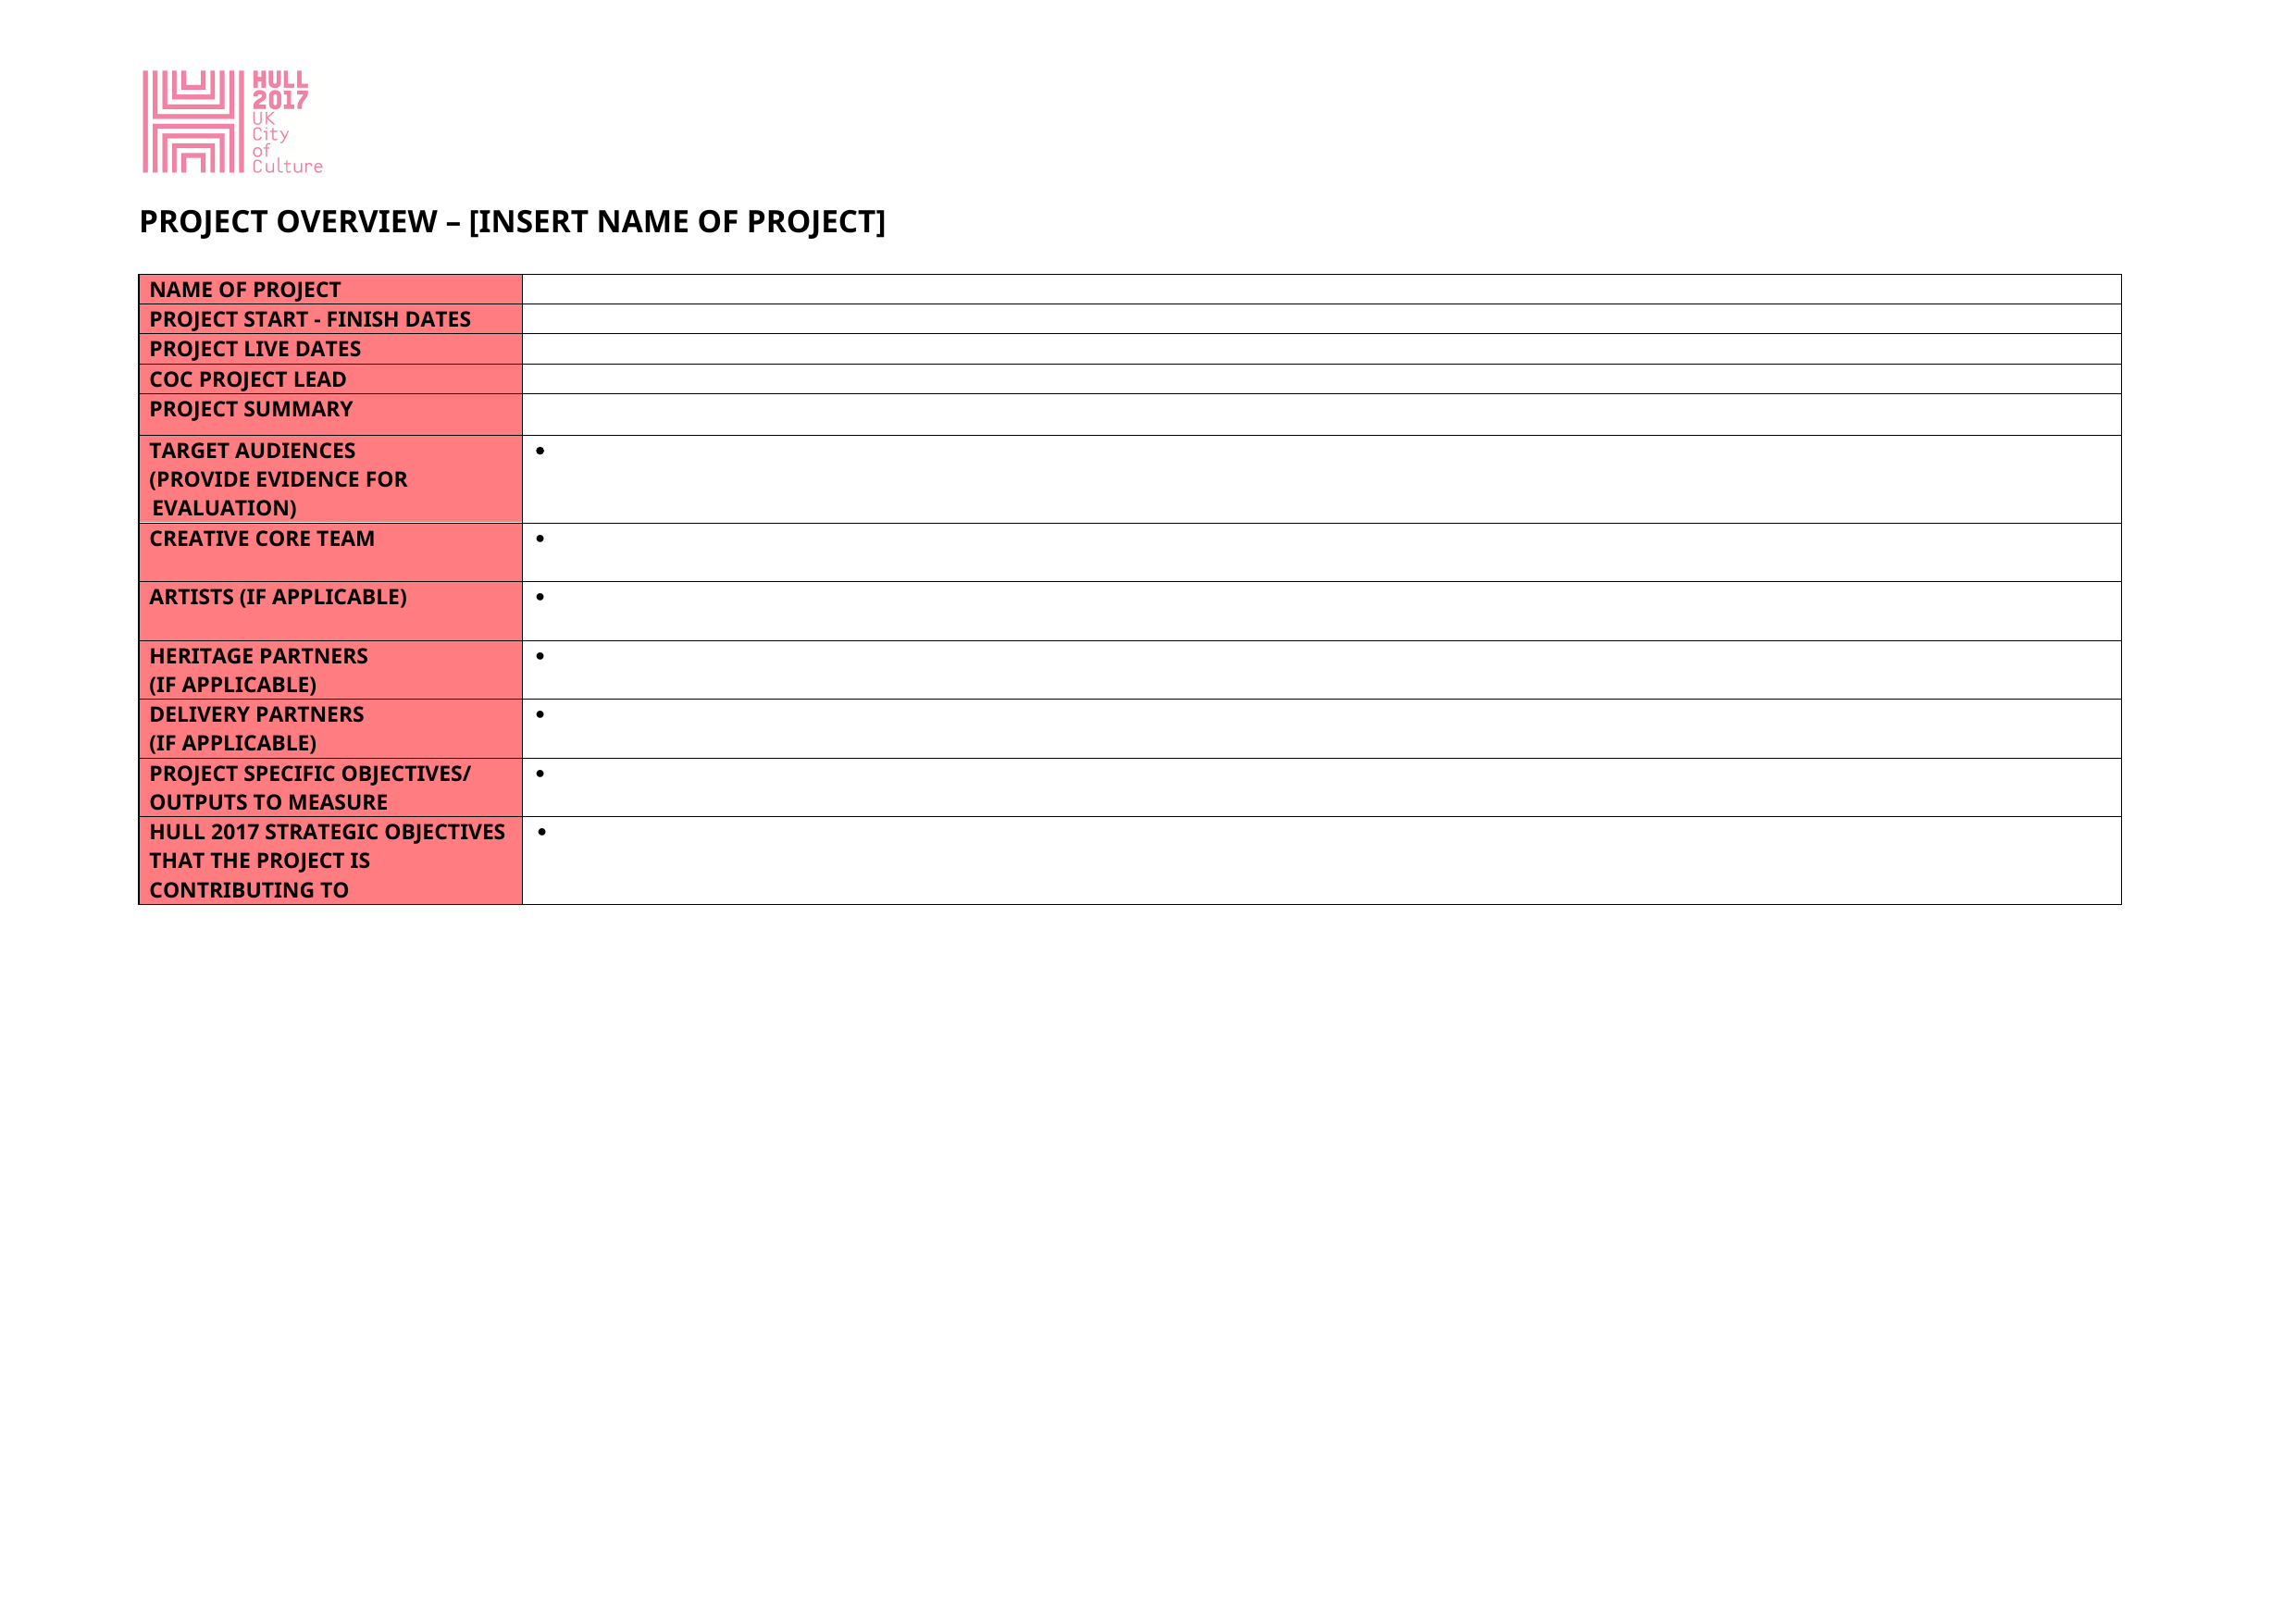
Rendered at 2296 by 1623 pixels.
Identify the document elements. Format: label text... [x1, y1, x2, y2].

table_cell [523, 759, 2121, 816]
table_cell COC PROJECT LEAD [140, 365, 522, 393]
table_cell [523, 365, 2121, 393]
table_cell PROJECT LIVE DATES [140, 334, 522, 364]
table_cell [523, 641, 2121, 699]
picture [139, 68, 324, 175]
table_cell PROJECT SPECIFIC OBJECTIVES/ OUTPUTS TO MEASURE [140, 759, 522, 816]
text PROJECT OVERVIEW – [INSERT NAME OF PROJECT] [139, 200, 2156, 242]
table_header [523, 275, 2121, 304]
table_cell TARGET AUDIENCES (PROVIDE EVIDENCE FOR EVALUATION) [140, 436, 522, 522]
table_cell [523, 700, 2121, 758]
table_cell HERITAGE PARTNERS (IF APPLICABLE) [140, 641, 522, 699]
table_cell CREATIVE CORE TEAM [140, 524, 522, 581]
table_cell ARTISTS (IF APPLICABLE) [140, 582, 522, 640]
table_cell PROJECT START - FINISH DATES [140, 304, 522, 333]
table_cell [523, 394, 2121, 435]
table_cell [523, 817, 2121, 904]
table_cell HULL 2017 STRATEGIC OBJECTIVES THAT THE PROJECT IS CONTRIBUTING TO [140, 817, 522, 904]
table_header NAME OF PROJECT [140, 275, 522, 304]
table_cell PROJECT SUMMARY [140, 394, 522, 435]
table_cell DELIVERY PARTNERS (IF APPLICABLE) [140, 700, 522, 758]
table_cell [523, 436, 2121, 522]
table_cell [523, 524, 2121, 581]
table_cell [523, 582, 2121, 640]
table_cell [523, 334, 2121, 364]
table_cell [523, 304, 2121, 333]
